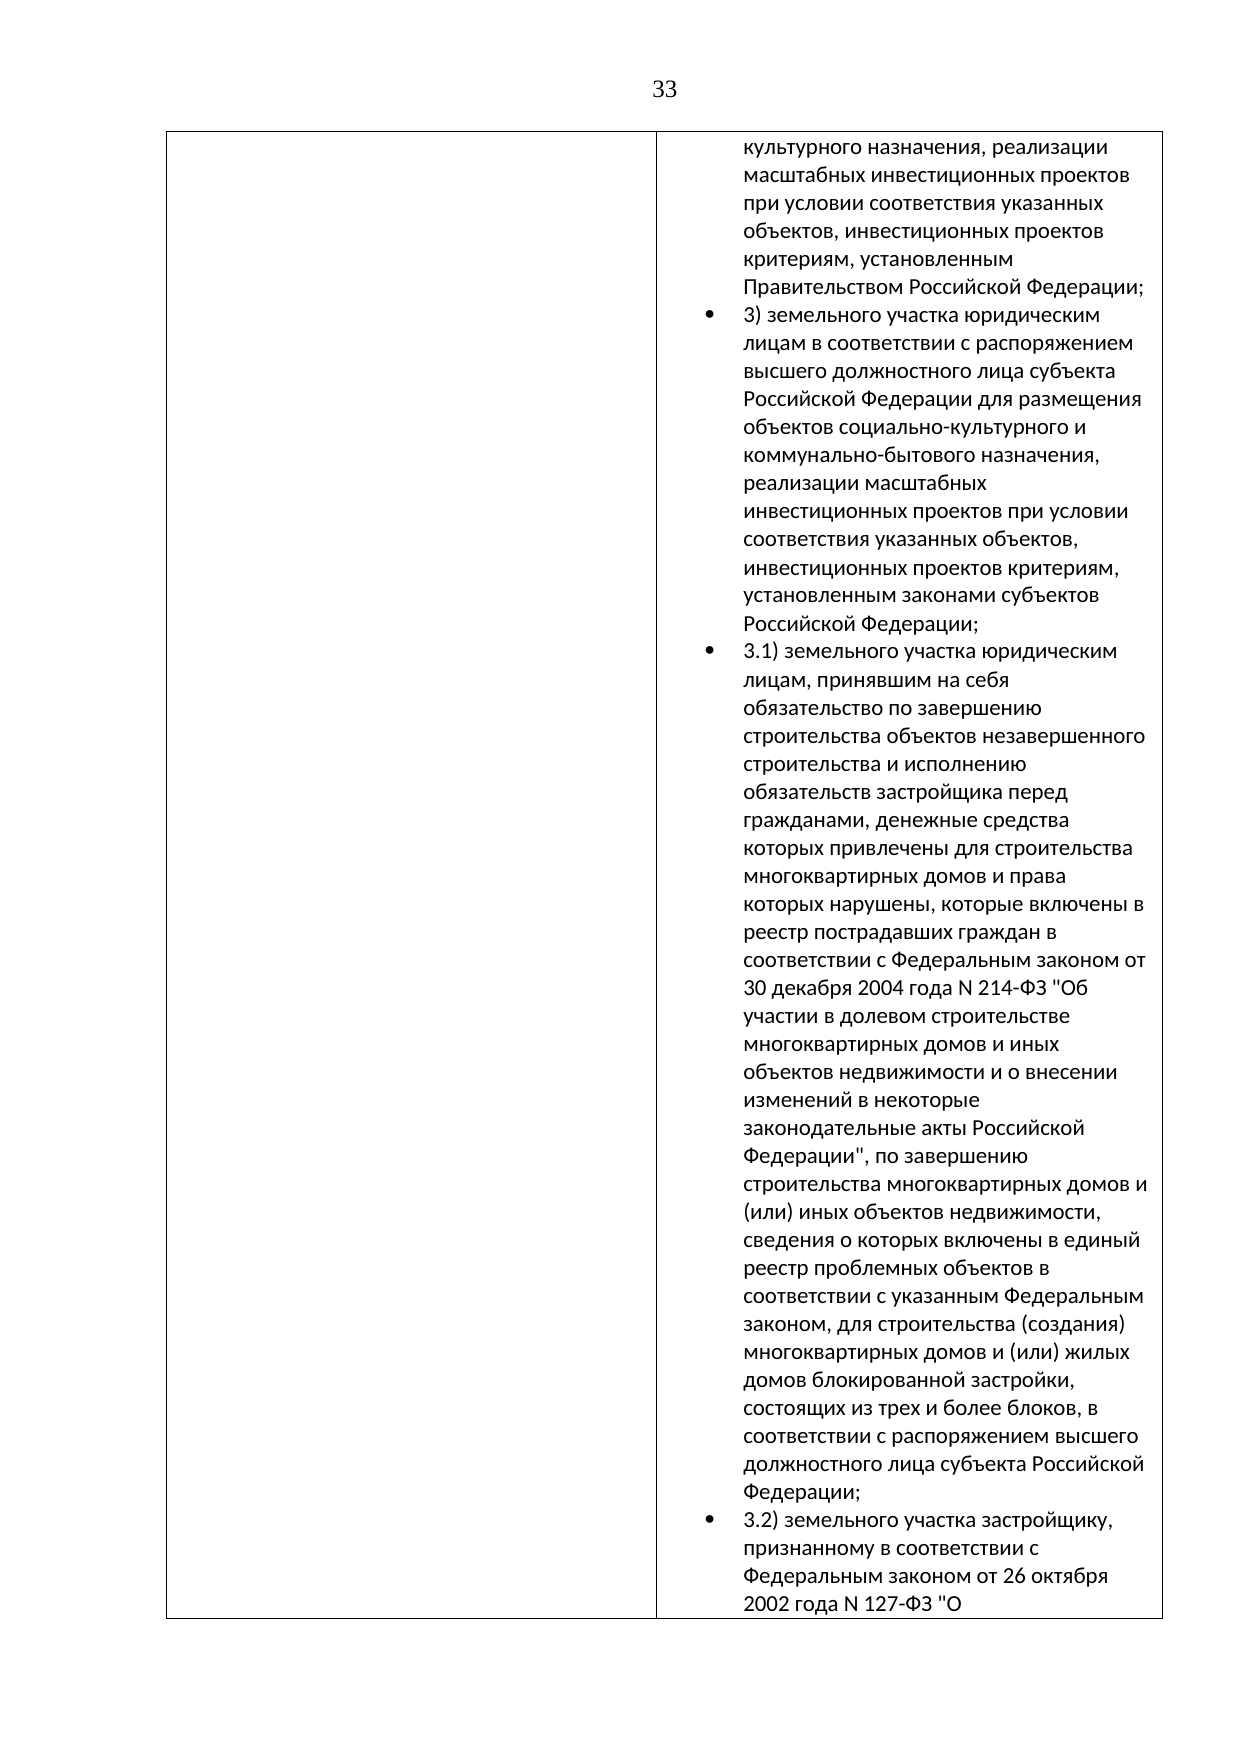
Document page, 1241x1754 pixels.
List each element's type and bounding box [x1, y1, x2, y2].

table_cell [167, 132, 656, 1617]
table_cell [657, 132, 1162, 1617]
